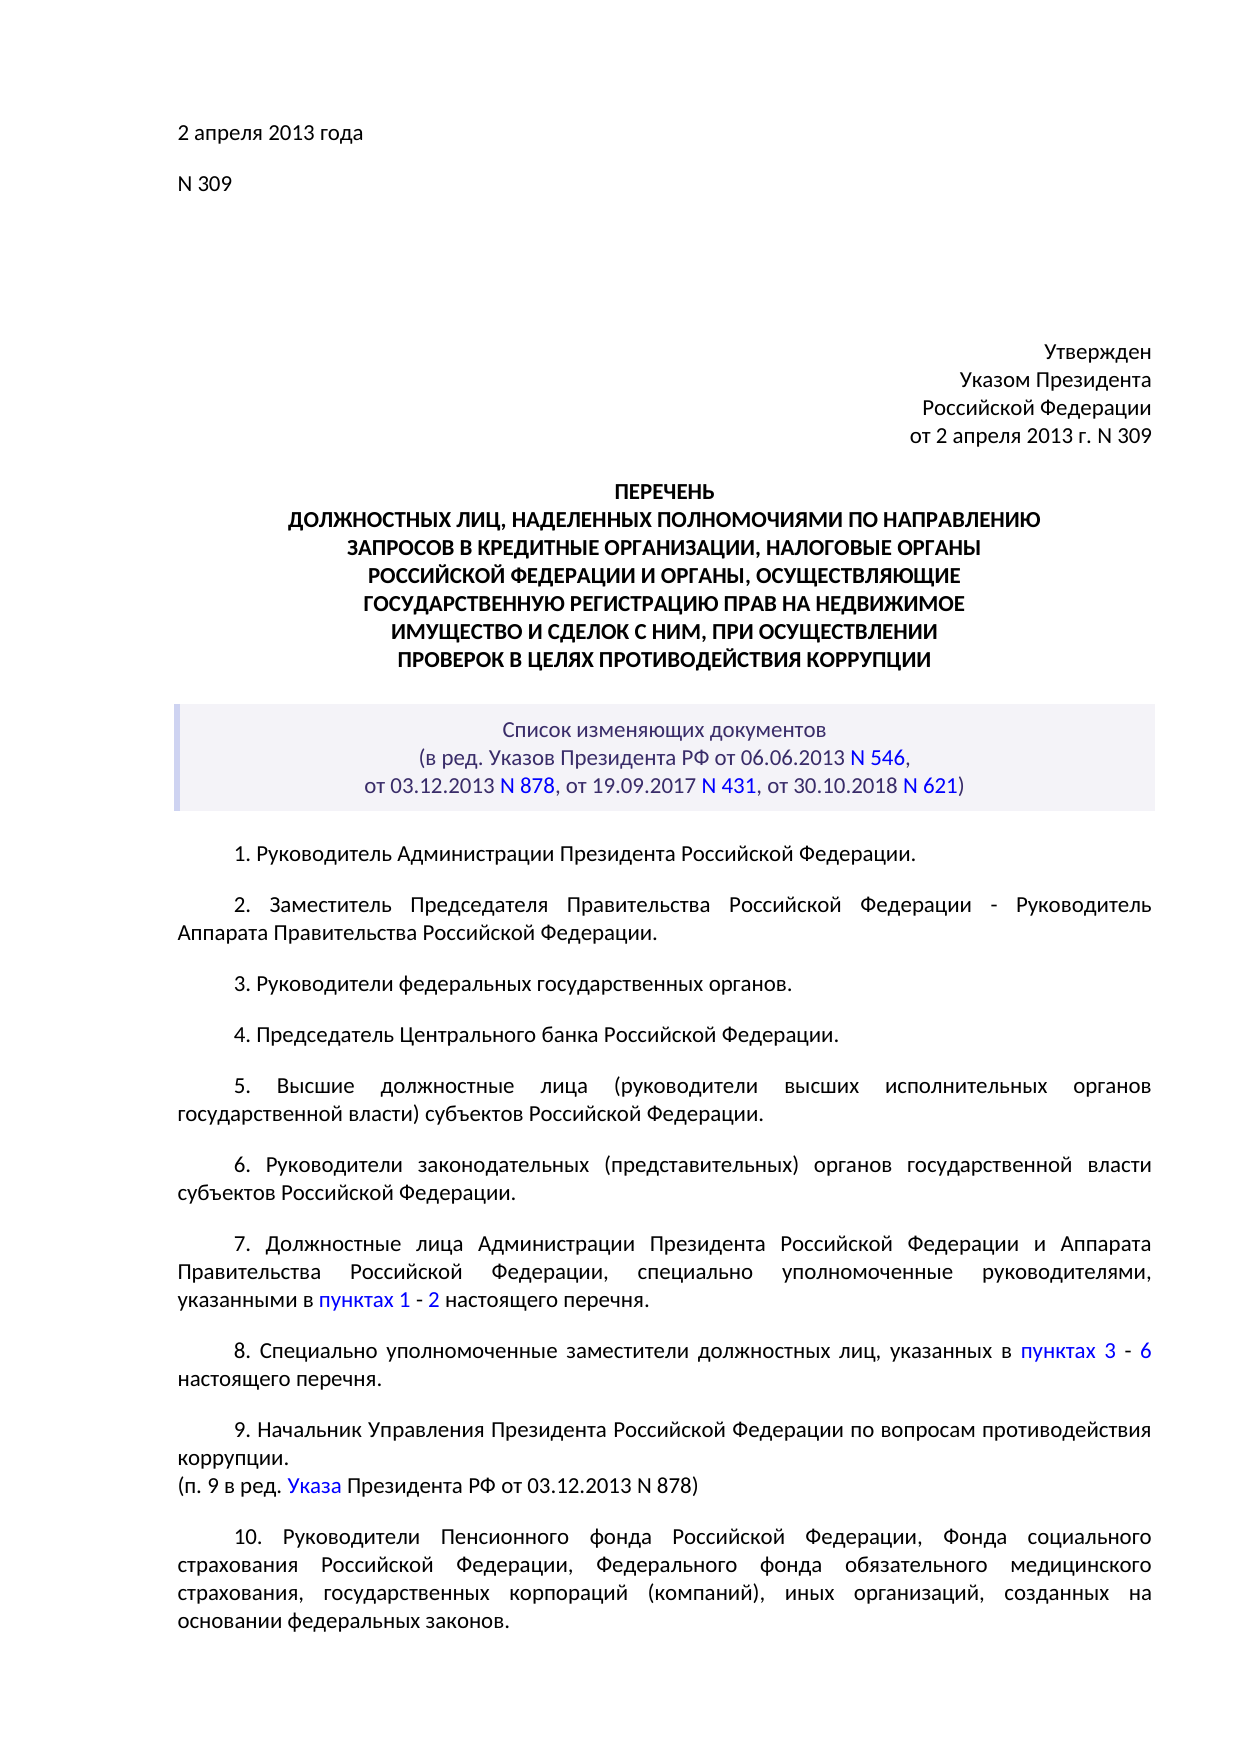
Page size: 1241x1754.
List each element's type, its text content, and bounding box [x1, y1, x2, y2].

text 9. Начальник Управления Президента Российской Федерации по вопросам противодействия коррупции. [177, 1415, 1152, 1471]
text Утвержден [177, 337, 1152, 365]
text 5. Высшие должностные лица (руководители высших исполнительных органов государственной власти) субъектов Российской Федерации. [177, 1071, 1152, 1127]
text Указом Президента [177, 365, 1152, 393]
title ГОСУДАРСТВЕННУЮ РЕГИСТРАЦИЮ ПРАВ НА НЕДВИЖИМОЕ [177, 589, 1152, 617]
text Российской Федерации [177, 393, 1152, 421]
text (п. 9 в ред. Указа Президента РФ от 03.12.2013 N 878) [177, 1471, 1152, 1499]
text 1. Руководитель Администрации Президента Российской Федерации. [177, 839, 1152, 867]
table_header Список изменяющих документов (в ред. Указов Президента РФ от 06.06.2013 N 546, от 03.12.2013 N 878, от 19.09.2017 N 431, от 30.10.2018 N 621) [180, 704, 1149, 811]
text 3. Руководители федеральных государственных органов. [177, 969, 1152, 997]
text 10. Руководители Пенсионного фонда Российской Федерации, Фонда социального страхования Российской Федерации, Федерального фонда обязательного медицинского страхования, государственных корпораций (компаний), иных организаций, созданных на основании федеральных законов. [177, 1522, 1152, 1634]
title РОССИЙСКОЙ ФЕДЕРАЦИИ И ОРГАНЫ, ОСУЩЕСТВЛЯЮЩИЕ [177, 561, 1152, 589]
title ПЕРЕЧЕНЬ [177, 477, 1152, 505]
title ПРОВЕРОК В ЦЕЛЯХ ПРОТИВОДЕЙСТВИЯ КОРРУПЦИИ [177, 645, 1152, 673]
title ЗАПРОСОВ В КРЕДИТНЫЕ ОРГАНИЗАЦИИ, НАЛОГОВЫЕ ОРГАНЫ [177, 533, 1152, 561]
title ИМУЩЕСТВО И СДЕЛОК С НИМ, ПРИ ОСУЩЕСТВЛЕНИИ [177, 617, 1152, 645]
text от 2 апреля 2013 г. N 309 [177, 421, 1152, 449]
text 8. Специально уполномоченные заместители должностных лиц, указанных в пунктах 3 - 6 настоящего перечня. [177, 1336, 1152, 1392]
text 4. Председатель Центрального банка Российской Федерации. [177, 1020, 1152, 1048]
text 2. Заместитель Председателя Правительства Российской Федерации - Руководитель Аппарата Правительства Российской Федерации. [177, 890, 1152, 946]
text N 309 [177, 169, 1152, 197]
text 2 апреля 2013 года [177, 118, 1152, 146]
text 7. Должностные лица Администрации Президента Российской Федерации и Аппарата Правительства Российской Федерации, специально уполномоченные руководителями, указанными в пунктах 1 - 2 настоящего перечня. [177, 1229, 1152, 1313]
title ДОЛЖНОСТНЫХ ЛИЦ, НАДЕЛЕННЫХ ПОЛНОМОЧИЯМИ ПО НАПРАВЛЕНИЮ [177, 505, 1152, 533]
text 6. Руководители законодательных (представительных) органов государственной власти субъектов Российской Федерации. [177, 1150, 1152, 1206]
